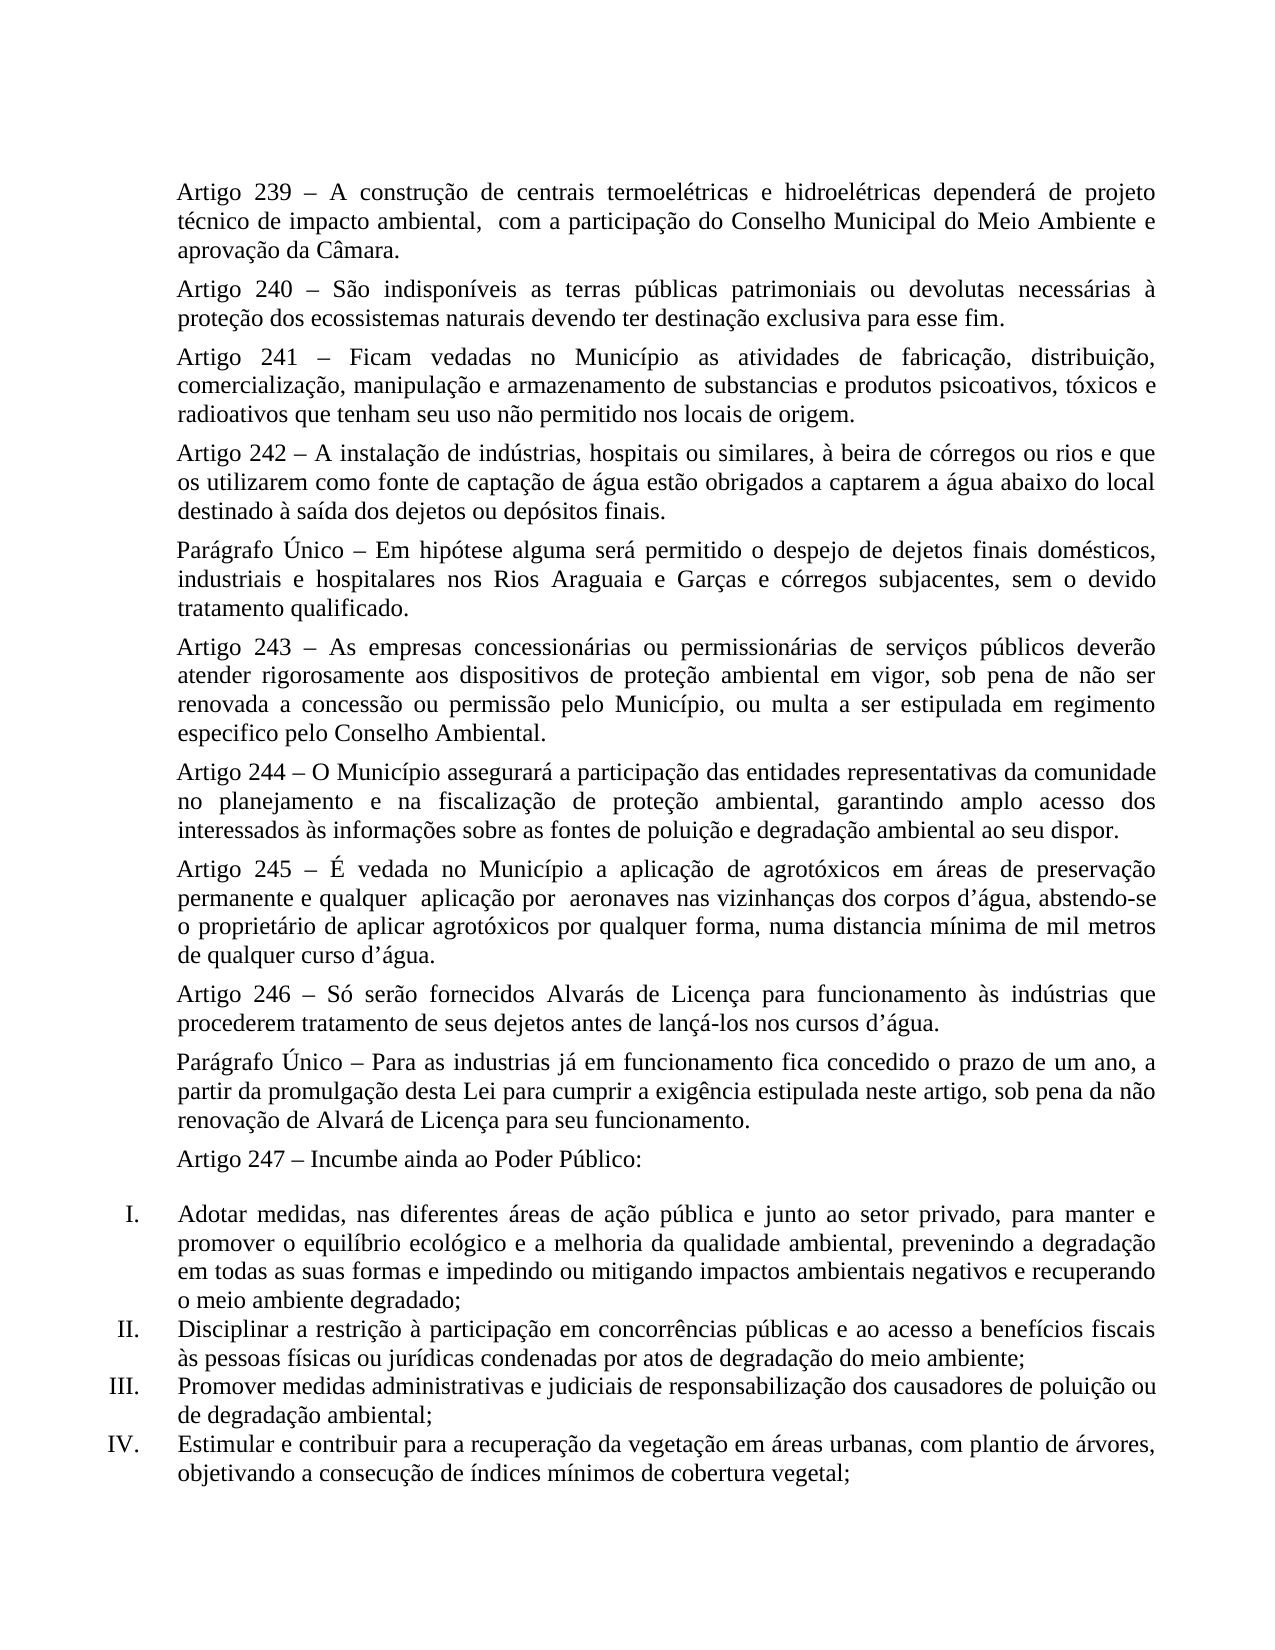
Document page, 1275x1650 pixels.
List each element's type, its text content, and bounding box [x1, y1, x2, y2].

text Artigo 247 – Incumbe ainda ao Poder Público: [176, 1144, 1157, 1173]
text Parágrafo Único – Em hipótese alguma será permitido o despejo de dejetos finais domésticos, industriais e hospitalares nos Rios Araguaia e Garças e córregos subjacentes, sem o devido tratamento qualificado. [176, 535, 1157, 621]
text Artigo 239 – A construção de centrais termoelétricas e hidroelétricas dependerá de projeto técnico de impacto ambiental, com a participação do Conselho Municipal do Meio Ambiente e aprovação da Câmara. [176, 177, 1157, 263]
text Artigo 242 – A instalação de indústrias, hospitais ou similares, à beira de córregos ou rios e que os utilizarem como fonte de captação de água estão obrigados a captarem a água abaixo do local destinado à saída dos dejetos ou depósitos finais. [176, 438, 1157, 525]
text Artigo 244 – O Município assegurará a participação das entidades representativas da comunidade no planejamento e na fiscalização de proteção ambiental, garantindo amplo acesso dos interessados às informações sobre as fontes de poluição e degradação ambiental ao seu dispor. [176, 757, 1157, 843]
text Artigo 245 – É vedada no Município a aplicação de agrotóxicos em áreas de preservação permanente e qualquer aplicação por aeronaves nas vizinhanças dos corpos d’água, abstendo-se o proprietário de aplicar agrotóxicos por qualquer forma, numa distancia mínima de mil metros de qualquer curso d’água. [176, 854, 1157, 969]
list Estimular e contribuir para a recuperação da vegetação em áreas urbanas, com plantio de árvores, objetivando a consecução de índices mínimos de cobertura vegetal; [140, 1429, 1157, 1486]
text Parágrafo Único – Para as industrias já em funcionamento fica concedido o prazo de um ano, a partir da promulgação desta Lei para cumprir a exigência estipulada neste artigo, sob pena da não renovação de Alvará de Licença para seu funcionamento. [176, 1047, 1157, 1133]
list Disciplinar a restrição à participação em concorrências públicas e ao acesso a benefícios fiscais às pessoas físicas ou jurídicas condenadas por atos de degradação do meio ambiente; [140, 1314, 1157, 1371]
text Artigo 243 – As empresas concessionárias ou permissionárias de serviços públicos deverão atender rigorosamente aos dispositivos de proteção ambiental em vigor, sob pena de não ser renovada a concessão ou permissão pelo Município, ou multa a ser estipulada em regimento especifico pelo Conselho Ambiental. [176, 632, 1157, 747]
list Adotar medidas, nas diferentes áreas de ação pública e junto ao setor privado, para manter e promover o equilíbrio ecológico e a melhoria da qualidade ambiental, prevenindo a degradação em todas as suas formas e impedindo ou mitigando impactos ambientais negativos e recuperando o meio ambiente degradado; [140, 1199, 1157, 1314]
text Artigo 241 – Ficam vedadas no Município as atividades de fabricação, distribuição, comercialização, manipulação e armazenamento de substancias e produtos psicoativos, tóxicos e radioativos que tenham seu uso não permitido nos locais de origem. [176, 342, 1157, 428]
text Artigo 246 – Só serão fornecidos Alvarás de Licença para funcionamento às indústrias que procederem tratamento de seus dejetos antes de lançá-los nos cursos d’água. [176, 979, 1157, 1037]
text Artigo 240 – São indisponíveis as terras públicas patrimoniais ou devolutas necessárias à proteção dos ecossistemas naturais devendo ter destinação exclusiva para esse fim. [176, 274, 1157, 331]
list Promover medidas administrativas e judiciais de responsabilização dos causadores de poluição ou de degradação ambiental; [140, 1371, 1157, 1429]
